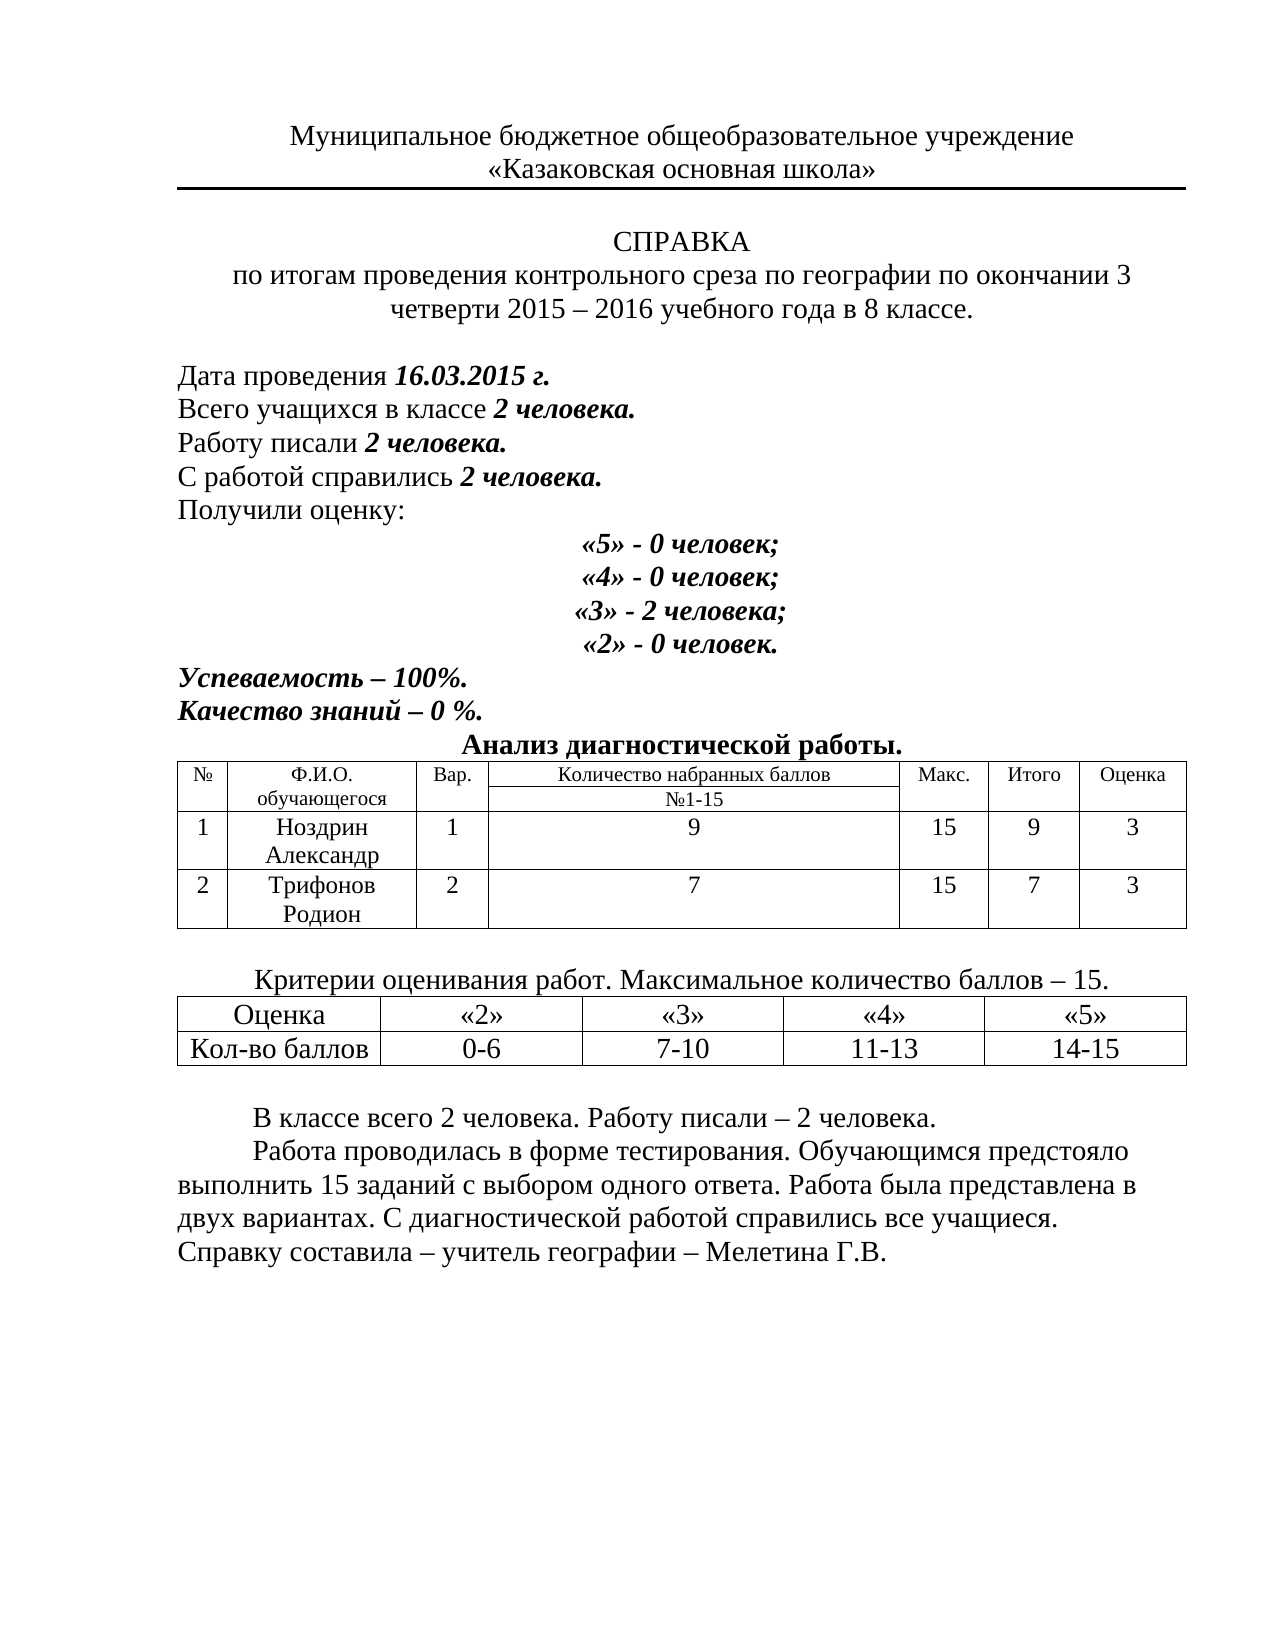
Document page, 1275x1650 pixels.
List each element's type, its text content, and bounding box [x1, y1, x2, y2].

text «3» - 2 человека; [177, 593, 1186, 626]
text Анализ диагностической работы. [177, 727, 1186, 761]
text СПРАВКА [177, 224, 1186, 257]
table_header Количество набранных баллов [489, 762, 899, 786]
table_cell Ноздрин Александр [228, 812, 416, 869]
table_cell 9 [489, 812, 899, 869]
text Справку составила – учитель географии – Мелетина Г.В. [177, 1234, 1186, 1267]
table_cell 11-13 [784, 1032, 984, 1065]
table_cell Трифонов Родион [228, 870, 416, 928]
table_header № [178, 762, 227, 811]
text Всего учащихся в классе 2 человека. [177, 392, 1186, 425]
table_header «2» [381, 997, 582, 1031]
table_header Оценка [178, 997, 380, 1031]
table_cell 1 [417, 812, 488, 869]
text Получили оценку: [177, 492, 1186, 526]
table_cell 2 [178, 870, 227, 928]
table_header «5» [985, 997, 1186, 1031]
text «2» - 0 человек. [177, 626, 1186, 660]
text Дата проведения 16.03.2015 г. [177, 358, 1186, 392]
table_cell 3 [1080, 870, 1186, 928]
table_header Оценка [1080, 762, 1186, 811]
table_cell 9 [989, 812, 1079, 869]
table_cell 0-6 [381, 1032, 582, 1065]
text «5» - 0 человек; [177, 526, 1186, 559]
table_header Вар. [417, 762, 488, 811]
table_header Итого [989, 762, 1079, 811]
text по итогам проведения контрольного среза по географии по окончании 3 четверти 2015 – 2016 учебного года в 8 классе. [177, 257, 1186, 324]
table_cell 7 [489, 870, 899, 928]
table_cell 7-10 [583, 1032, 783, 1065]
text Работу писали 2 человека. [177, 425, 1186, 459]
text Качество знаний – 0 %. [177, 693, 1186, 727]
table_cell 15 [900, 812, 988, 869]
table_cell 1 [178, 812, 227, 869]
text «Казаковская основная школа» [177, 152, 1186, 187]
table_header «3» [583, 997, 783, 1031]
table_cell Кол-во баллов [178, 1032, 380, 1065]
table_cell 14-15 [985, 1032, 1186, 1065]
table_header «4» [784, 997, 984, 1031]
table_cell 15 [900, 870, 988, 928]
text В классе всего 2 человека. Работу писали – 2 человека. [177, 1100, 1186, 1133]
table_cell 7 [989, 870, 1079, 928]
text Успеваемость – 100%. [177, 660, 1186, 693]
text Критерии оценивания работ. Максимальное количество баллов – 15. [177, 962, 1186, 996]
table_cell №1-15 [489, 787, 899, 811]
table_header Ф.И.О. обучающегося [228, 762, 416, 811]
text Работа проводилась в форме тестирования. Обучающимся предстояло выполнить 15 заданий с выбором одного ответа. Работа была представлена в двух вариантах. С диагностической работой справились все учащиеся. [177, 1133, 1186, 1234]
text Муниципальное бюджетное общеобразовательное учреждение [177, 118, 1186, 152]
table_header Макс. [900, 762, 988, 811]
text «4» - 0 человек; [177, 559, 1186, 593]
text С работой справились 2 человека. [177, 459, 1186, 492]
table_cell 3 [1080, 812, 1186, 869]
table_cell 2 [417, 870, 488, 928]
